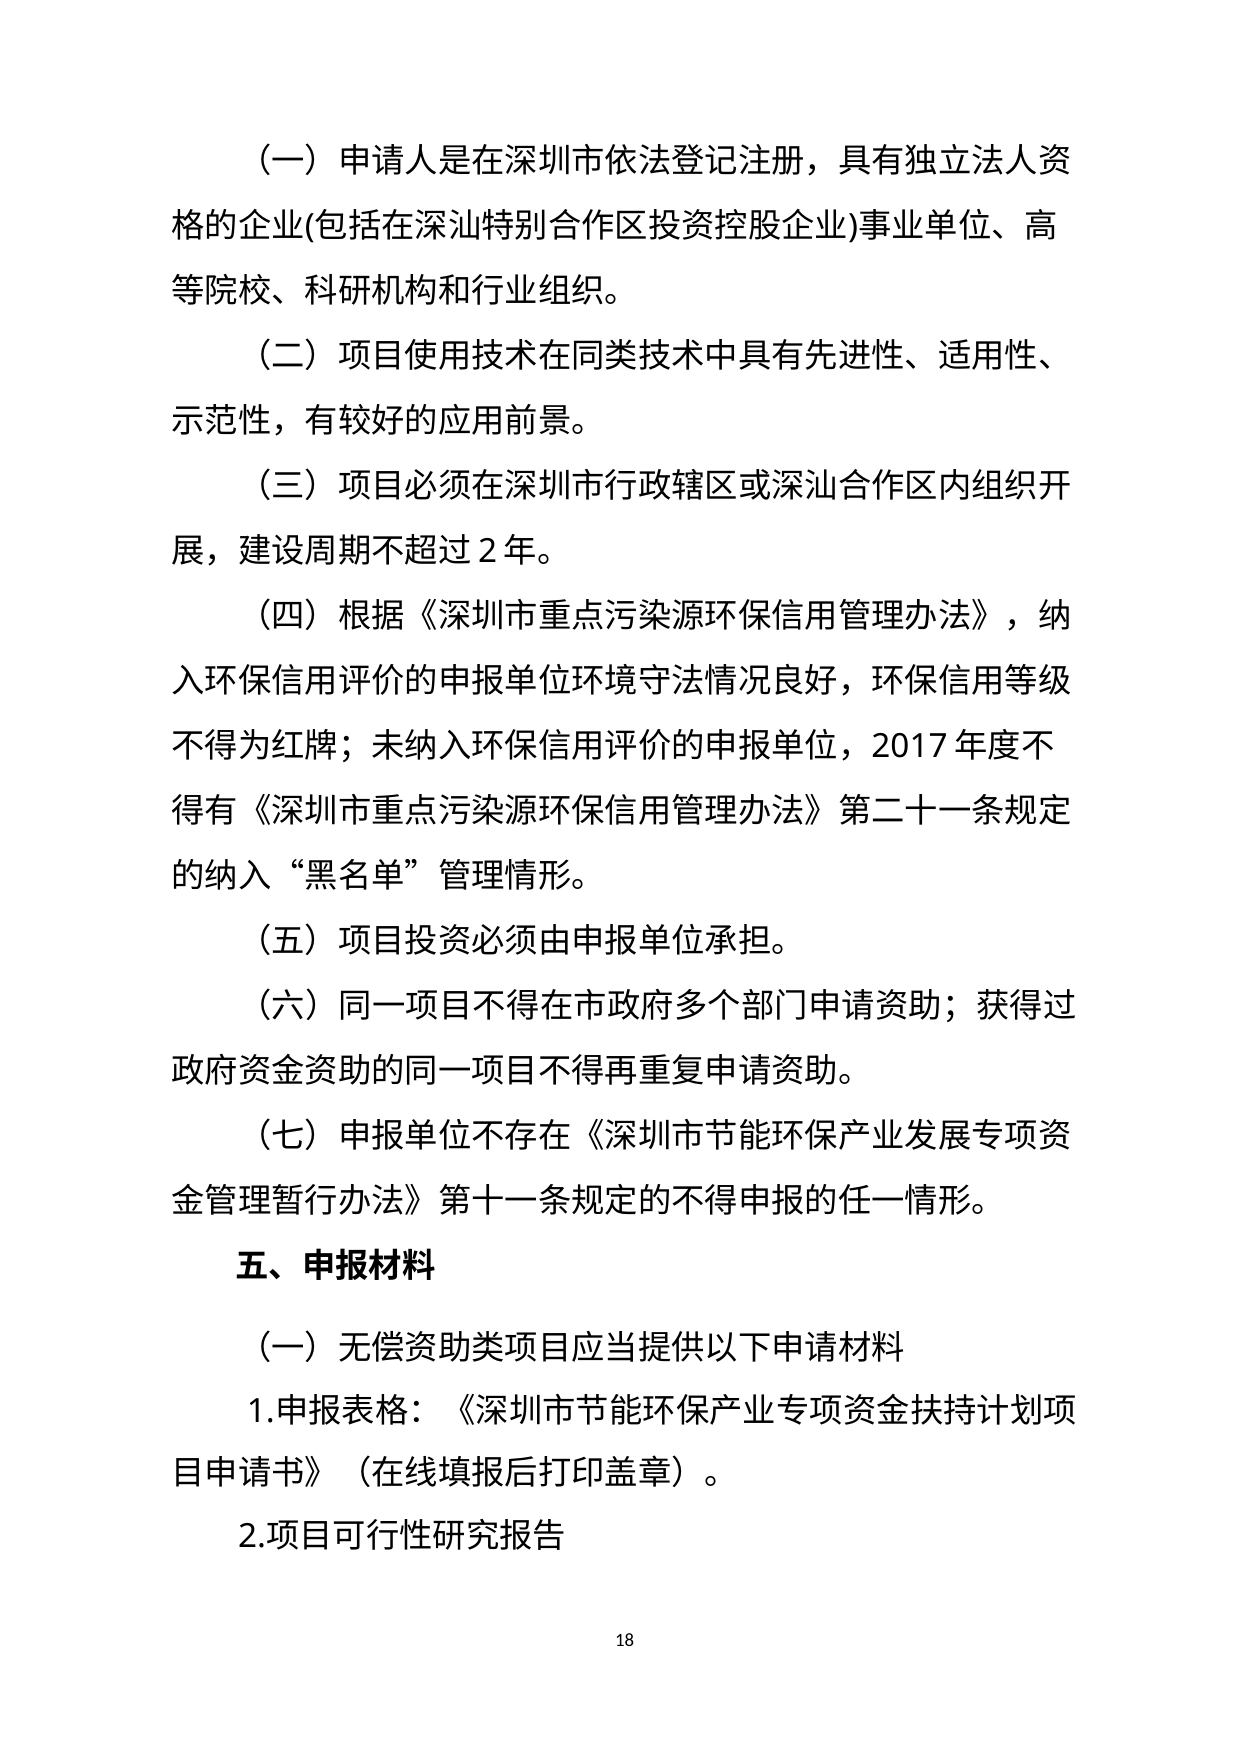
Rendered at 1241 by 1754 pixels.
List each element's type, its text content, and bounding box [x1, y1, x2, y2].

text （四）根据《深圳市重点污染源环保信用管理办法》，纳入环保信用评价的申报单位环境守法情况良好，环保信用等级不得为红牌；未纳入环保信用评价的申报单位，2017年度不得有《深圳市重点污染源环保信用管理办法》第二十一条规定的纳入“黑名单”管理情形。 [171, 580, 1078, 905]
text （七）申报单位不存在《深圳市节能环保产业发展专项资金管理暂行办法》第十一条规定的不得申报的任一情形。 [171, 1100, 1078, 1230]
text （五）项目投资必须由申报单位承担。 [171, 905, 1078, 970]
text 2.项目可行性研究报告 [171, 1497, 1078, 1559]
text （六）同一项目不得在市政府多个部门申请资助；获得过政府资金资助的同一项目不得再重复申请资助。 [171, 970, 1078, 1100]
text 1.申报表格：《深圳市节能环保产业专项资金扶持计划项目申请书》（在线填报后打印盖章）。 [171, 1372, 1078, 1497]
text （一）无偿资助类项目应当提供以下申请材料 [171, 1309, 1078, 1372]
text （三）项目必须在深圳市行政辖区或深汕合作区内组织开展，建设周期不超过2年。 [171, 450, 1078, 580]
text （一）申请人是在深圳市依法登记注册，具有独立法人资格的企业(包括在深汕特别合作区投资控股企业)事业单位、高等院校、科研机构和行业组织。 [171, 125, 1078, 320]
text 五、申报材料 [171, 1230, 1078, 1289]
text （二）项目使用技术在同类技术中具有先进性、适用性、示范性，有较好的应用前景。 [171, 320, 1078, 450]
